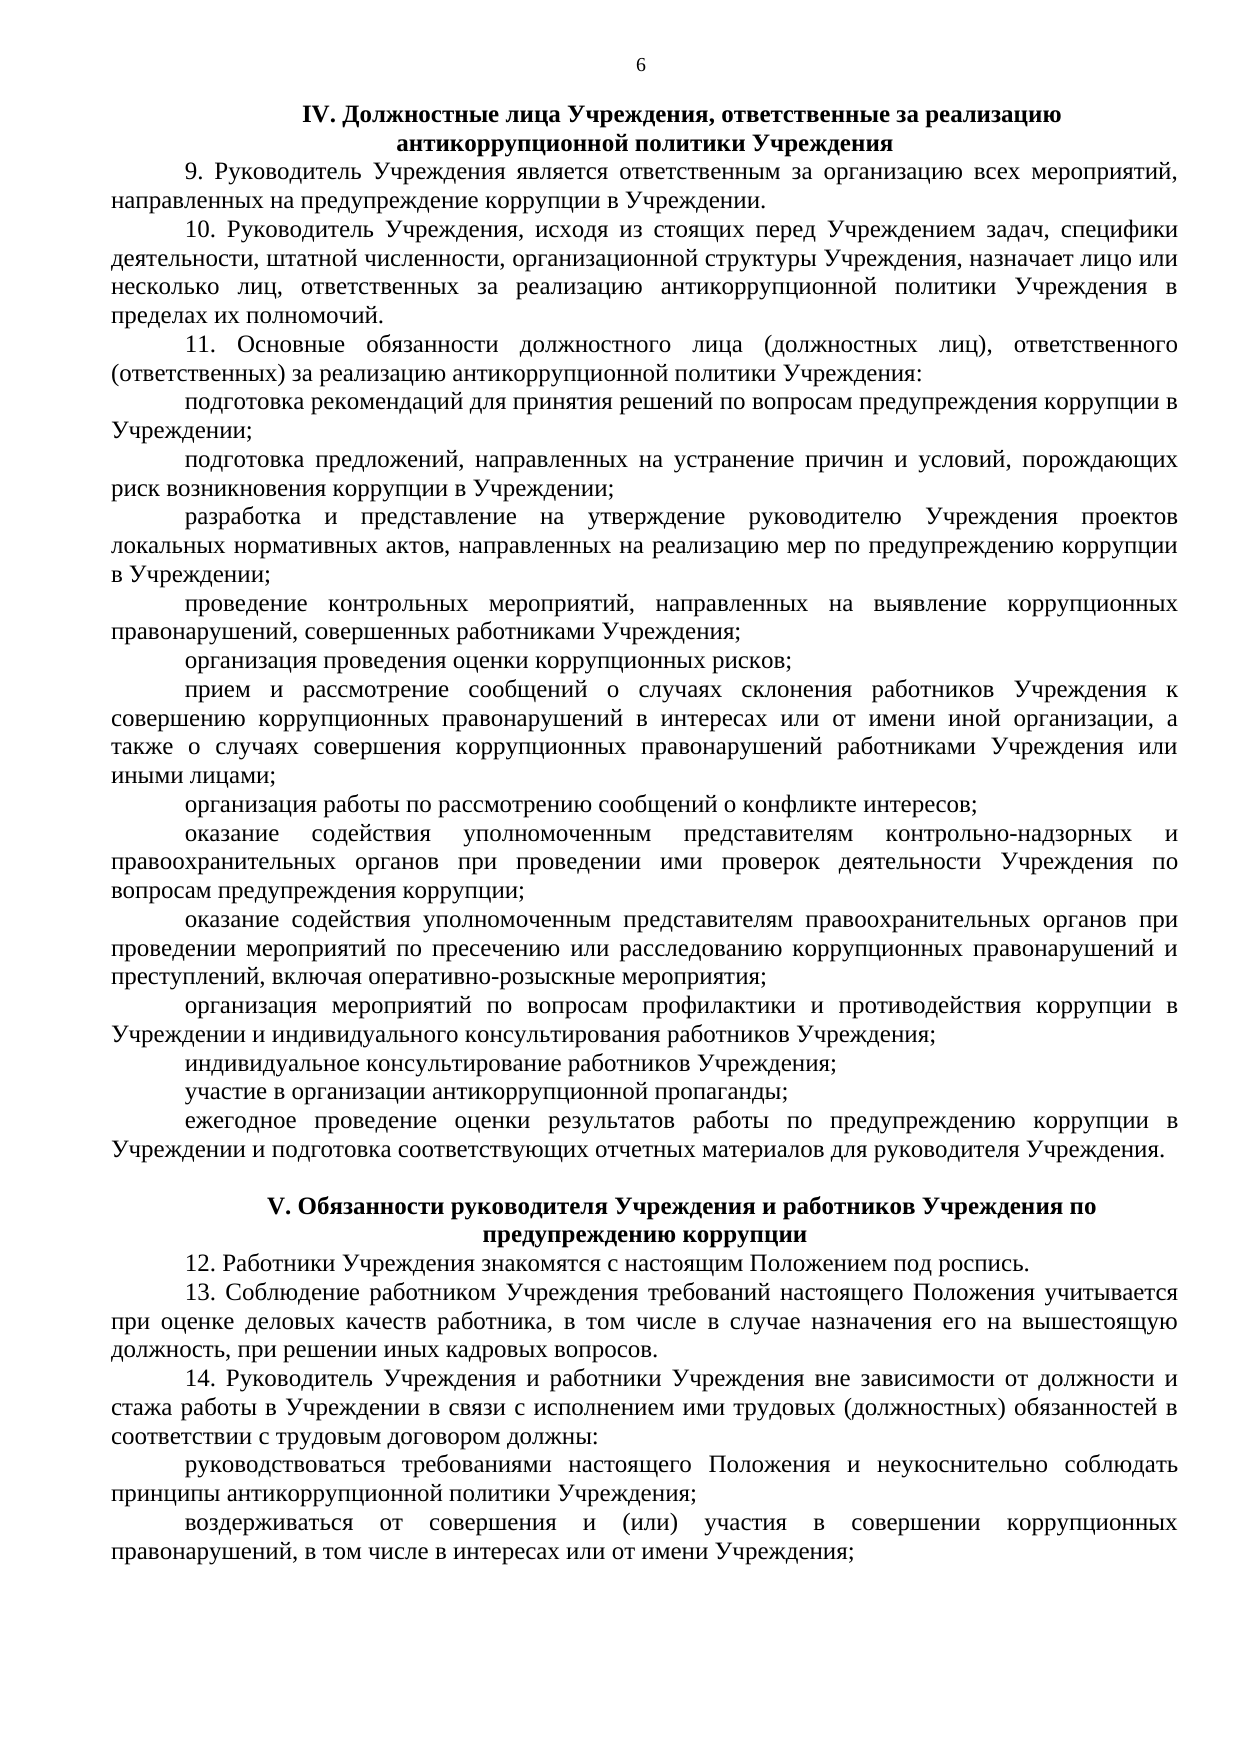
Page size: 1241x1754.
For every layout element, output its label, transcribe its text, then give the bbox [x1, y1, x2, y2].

text 12. Работники Учреждения знакомятся с настоящим Положением под роспись. [111, 1248, 1179, 1277]
text прием и рассмотрение сообщений о случаях склонения работников Учреждения к совершению коррупционных правонарушений в интересах или от имени иной организации, а также о случаях совершения коррупционных правонарушений работниками Учреждения или иными лицами; [111, 674, 1179, 789]
text IV. Должностные лица Учреждения, ответственные за реализацию антикоррупционной политики Учреждения [111, 99, 1179, 156]
text организация проведения оценки коррупционных рисков; [111, 645, 1179, 674]
text 10. Руководитель Учреждения, исходя из стоящих перед Учреждением задач, специфики деятельности, штатной численности, организационной структуры Учреждения, назначает лицо или несколько лиц, ответственных за реализацию антикоррупционной политики Учреждения в пределах их полномочий. [111, 214, 1179, 329]
text 14. Руководитель Учреждения и работники Учреждения вне зависимости от должности и стажа работы в Учреждении в связи с исполнением ими трудовых (должностных) обязанностей в соответствии с трудовым договором должны: [111, 1363, 1179, 1449]
text подготовка предложений, направленных на устранение причин и условий, порождающих риск возникновения коррупции в Учреждении; [111, 444, 1179, 501]
text руководствоваться требованиями настоящего Положения и неукоснительно соблюдать принципы антикоррупционной политики Учреждения; [111, 1449, 1179, 1507]
text оказание содействия уполномоченным представителям контрольно-надзорных и правоохранительных органов при проведении ими проверок деятельности Учреждения по вопросам предупреждения коррупции; [111, 818, 1179, 904]
text ежегодное проведение оценки результатов работы по предупреждению коррупции в Учреждении и подготовка соответствующих отчетных материалов для руководителя Учреждения. [111, 1105, 1179, 1163]
text разработка и представление на утверждение руководителю Учреждения проектов локальных нормативных актов, направленных на реализацию мер по предупреждению коррупции в Учреждении; [111, 501, 1179, 588]
text проведение контрольных мероприятий, направленных на выявление коррупционных правонарушений, совершенных работниками Учреждения; [111, 588, 1179, 645]
text подготовка рекомендаций для принятия решений по вопросам предупреждения коррупции в Учреждении; [111, 386, 1179, 444]
text индивидуальное консультирование работников Учреждения; [111, 1048, 1179, 1076]
text участие в организации антикоррупционной пропаганды; [111, 1076, 1179, 1105]
text 13. Соблюдение работником Учреждения требований настоящего Положения учитывается при оценке деловых качеств работника, в том числе в случае назначения его на вышестоящую должность, при решении иных кадровых вопросов. [111, 1277, 1179, 1363]
text организация работы по рассмотрению сообщений о конфликте интересов; [111, 789, 1179, 818]
text 11. Основные обязанности должностного лица (должностных лиц), ответственного (ответственных) за реализацию антикоррупционной политики Учреждения: [111, 329, 1179, 386]
text воздерживаться от совершения и (или) участия в совершении коррупционных правонарушений, в том числе в интересах или от имени Учреждения; [111, 1507, 1179, 1564]
text V. Обязанности руководителя Учреждения и работников Учреждения по предупреждению коррупции [111, 1191, 1179, 1248]
text оказание содействия уполномоченным представителям правоохранительных органов при проведении мероприятий по пресечению или расследованию коррупционных правонарушений и преступлений, включая оперативно-розыскные мероприятия; [111, 904, 1179, 990]
text организация мероприятий по вопросам профилактики и противодействия коррупции в Учреждении и индивидуального консультирования работников Учреждения; [111, 990, 1179, 1048]
text 9. Руководитель Учреждения является ответственным за организацию всех мероприятий, направленных на предупреждение коррупции в Учреждении. [111, 156, 1179, 214]
